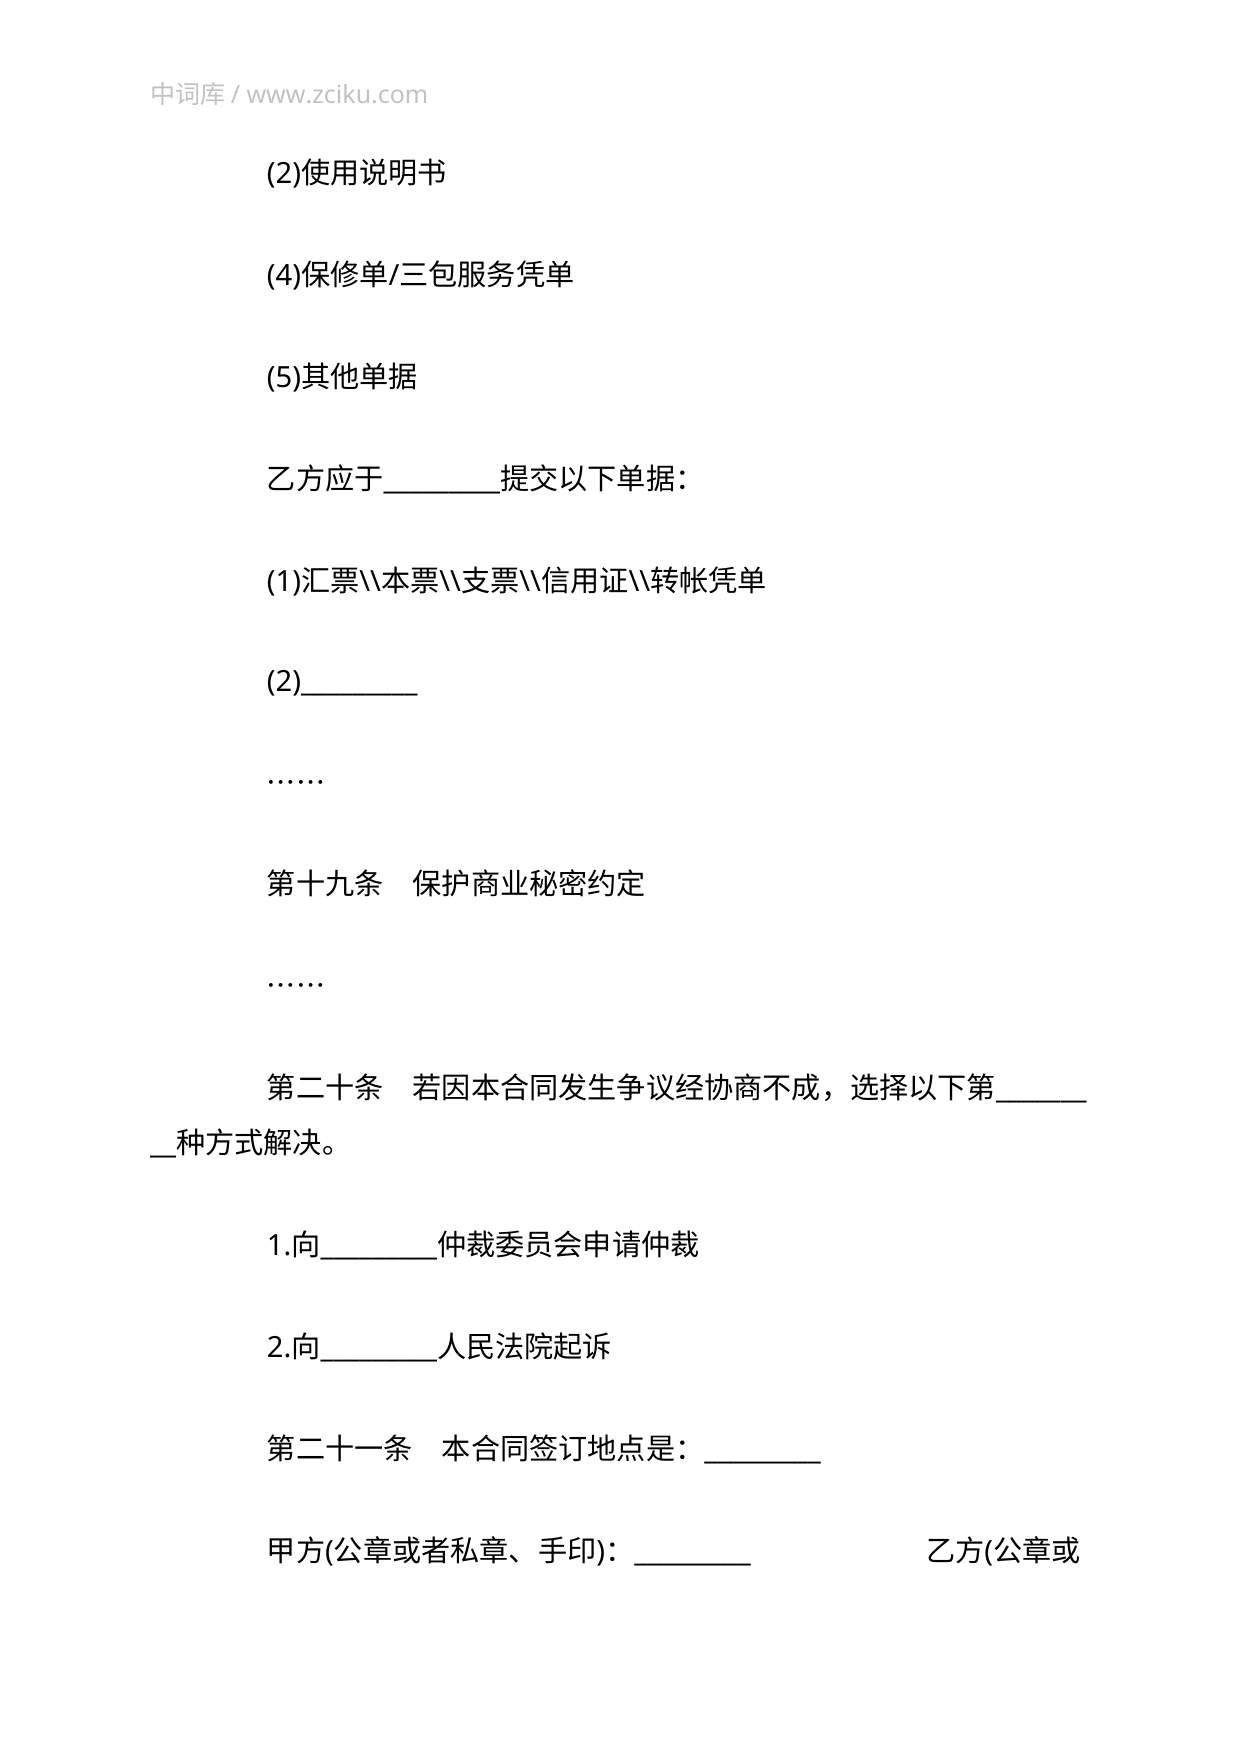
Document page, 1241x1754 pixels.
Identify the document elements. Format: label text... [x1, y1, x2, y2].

text (1)汇票\\本票\\支票\\信用证\\转帐凭单 [150, 558, 1090, 600]
text 2.向_________人民法院起诉 [150, 1323, 1090, 1366]
text (4)保修单/三包服务凭单 [150, 252, 1090, 294]
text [150, 1527, 1090, 1570]
text 乙方应于_________提交以下单据： [150, 456, 1090, 498]
text 第十九条 保护商业秘密约定 [150, 861, 1090, 903]
text …… [150, 963, 1090, 1005]
text 1.向_________仲裁委员会申请仲裁 [150, 1221, 1090, 1264]
text (2)使用说明书 [150, 150, 1090, 192]
text …… [150, 759, 1090, 801]
text (5)其他单据 [150, 354, 1090, 396]
text 第二十一条 本合同签订地点是：_________ [150, 1425, 1090, 1468]
text 第二十条 若因本合同发生争议经协商不成，选择以下第_________种方式解决。 [150, 1064, 1090, 1162]
text (2)_________ [150, 660, 1090, 699]
